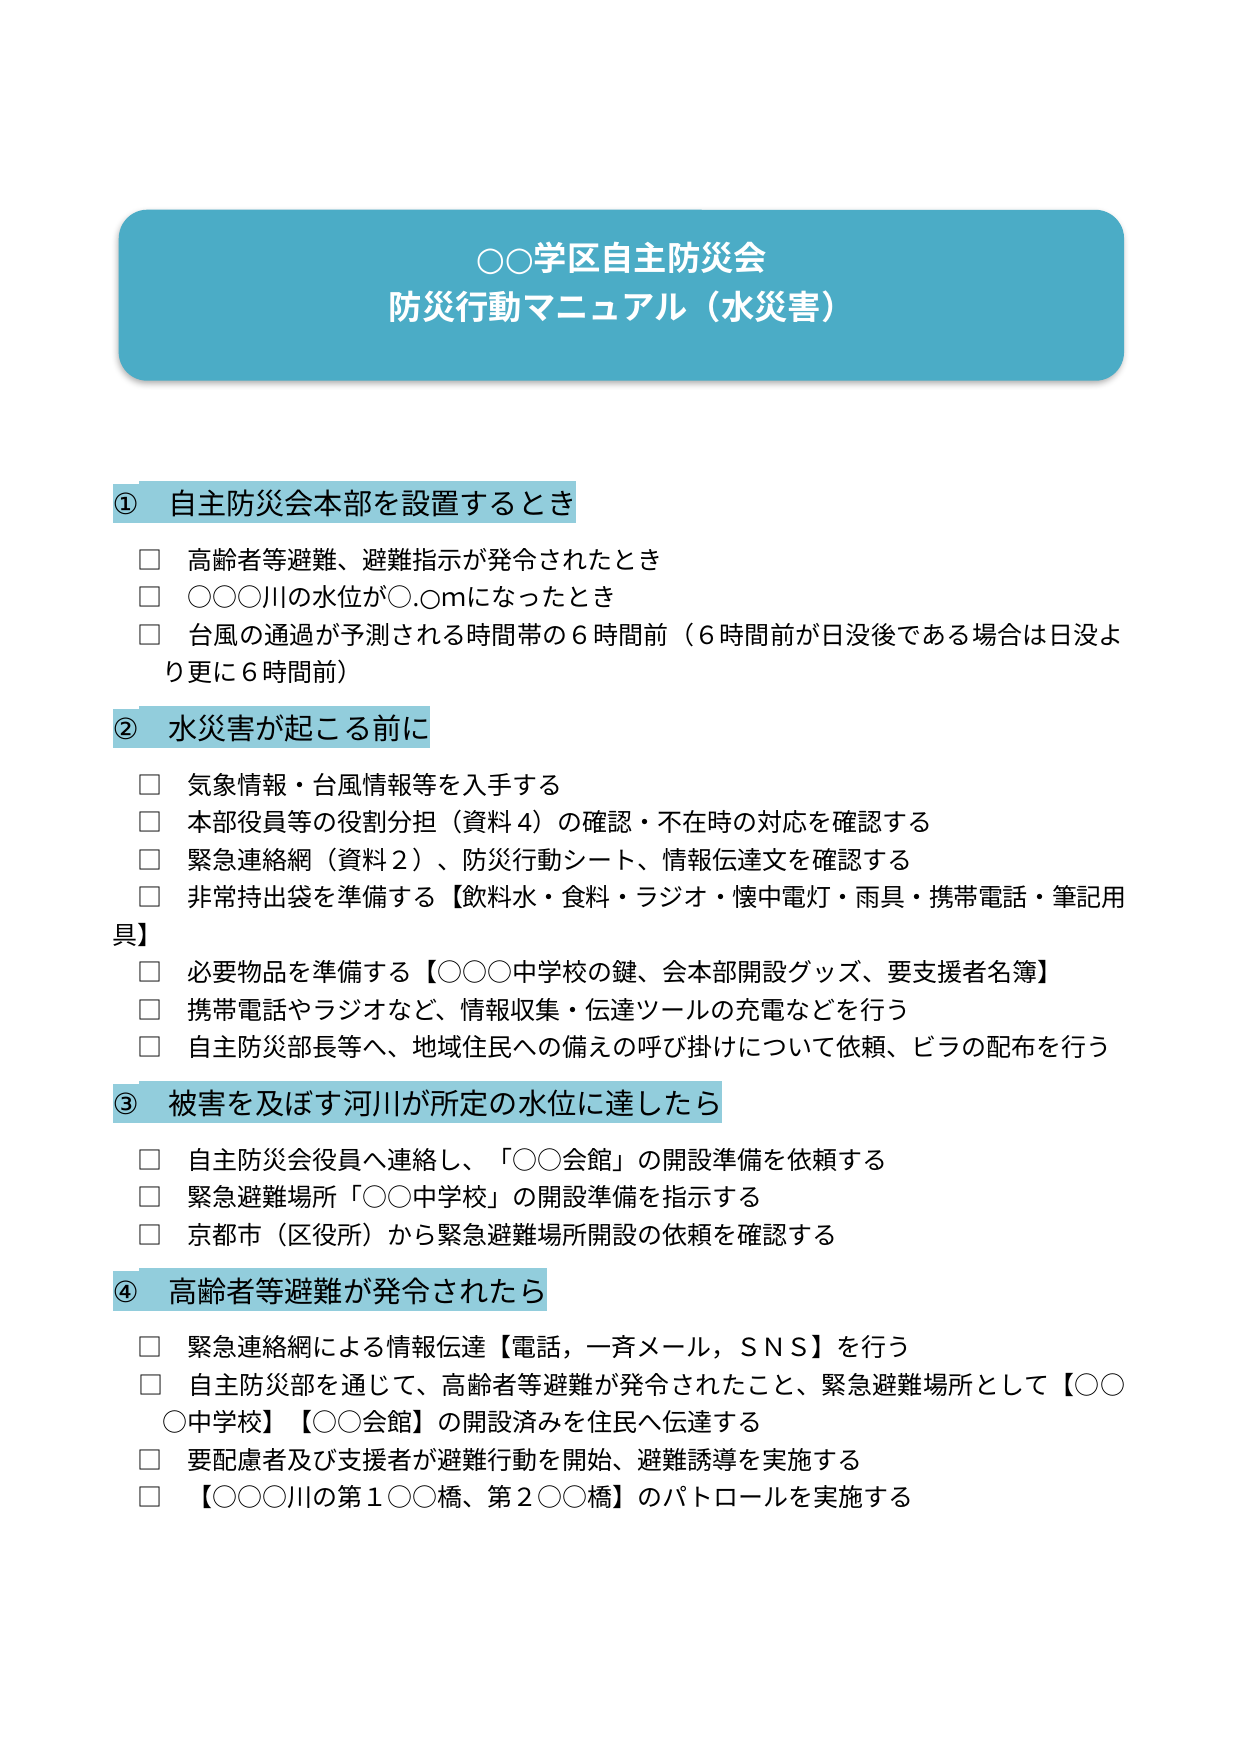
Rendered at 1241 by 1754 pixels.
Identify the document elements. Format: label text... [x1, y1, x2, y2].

text □ 高齢者等避難、避難指示が発令されたとき [112, 539, 1128, 577]
text ② 水災害が起こる前に [112, 689, 1128, 764]
text □ 緊急避難場所「○○中学校」の開設準備を指示する [112, 1177, 1128, 1214]
text □ 気象情報・台風情報等を入手する [112, 764, 1128, 802]
text □ 本部役員等の役割分担（資料4）の確認・不在時の対応を確認する [112, 802, 1128, 839]
text ① 自主防災会本部を設置するとき [112, 464, 1128, 539]
text ③ 被害を及ぼす河川が所定の水位に達したら [112, 1064, 1128, 1139]
text □ 自主防災部を通じて、高齢者等避難が発令されたこと、緊急避難場所として【○○○中学校】【○○会館】の開設済みを住民へ伝達する [112, 1364, 1128, 1439]
text □ 京都市（区役所）から緊急避難場所開設の依頼を確認する [112, 1214, 1128, 1252]
text □ 緊急連絡網（資料２）、防災行動シート、情報伝達文を確認する [112, 839, 1128, 877]
text □ 要配慮者及び支援者が避難行動を開始、避難誘導を実施する [112, 1439, 1128, 1477]
text □ 必要物品を準備する【○○○中学校の鍵、会本部開設グッズ、要支援者名簿】 [112, 952, 1128, 989]
text □ 自主防災会役員へ連絡し、「○○会館」の開設準備を依頼する [112, 1139, 1128, 1177]
text □ 緊急連絡網による情報伝達【電話，一斉メール，ＳＮＳ】を行う [112, 1327, 1128, 1364]
text □ 自主防災部長等へ、地域住民への備えの呼び掛けについて依頼、ビラの配布を行う [112, 1027, 1128, 1064]
text □ 非常持出袋を準備する【飲料水・食料・ラジオ・懐中電灯・雨具・携帯電話・筆記用具】 [112, 877, 1128, 952]
text □ ○○○川の水位が○.○ｍになったとき [112, 577, 1128, 614]
text □ 【○○○川の第１○○橋、第２○○橋】のパトロールを実施する [112, 1477, 1128, 1514]
text □ 台風の通過が予測される時間帯の６時間前（６時間前が日没後である場合は日没より更に６時間前） [112, 614, 1128, 689]
text ④ 高齢者等避難が発令されたら [112, 1252, 1128, 1327]
text □ 携帯電話やラジオなど、情報収集・伝達ツールの充電などを行う [112, 989, 1128, 1027]
